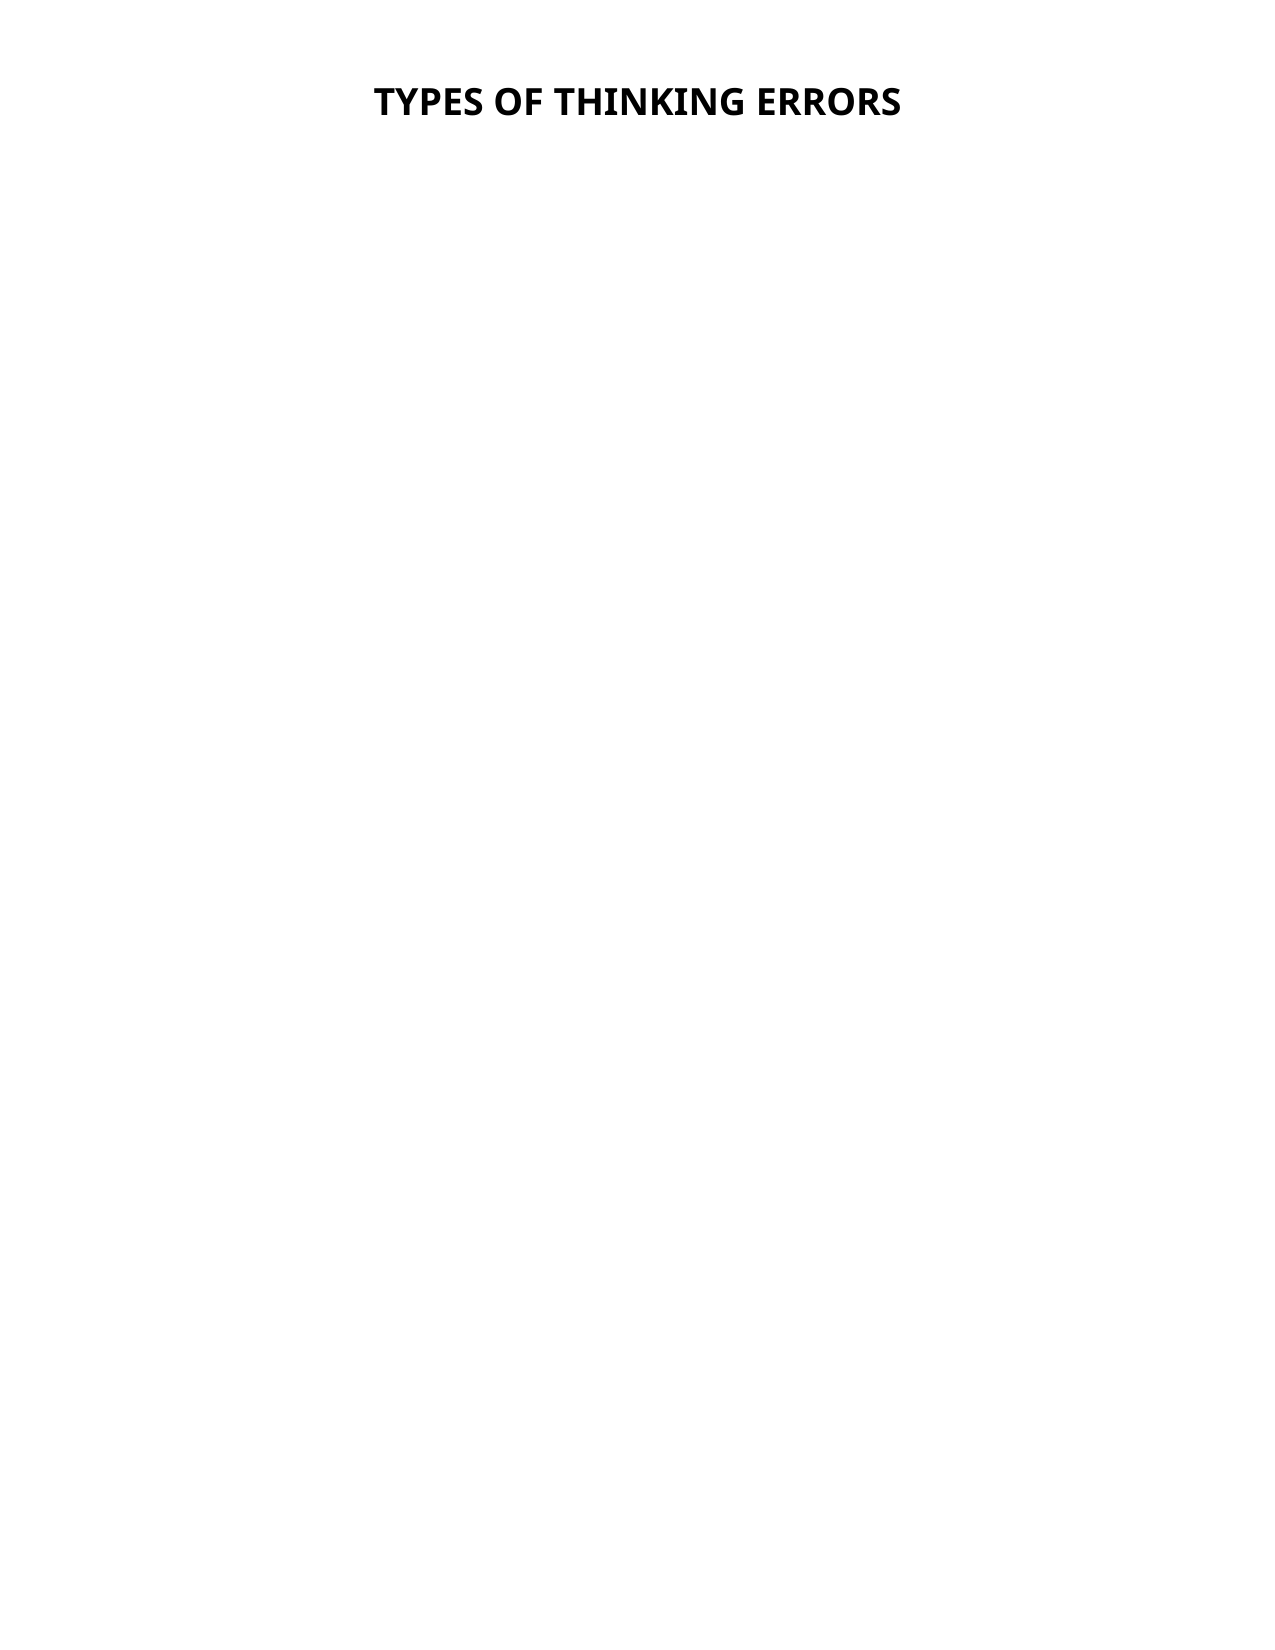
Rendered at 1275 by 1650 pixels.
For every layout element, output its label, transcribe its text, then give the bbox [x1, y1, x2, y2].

text TYPES OF THINKING ERRORS [75, 75, 1200, 126]
